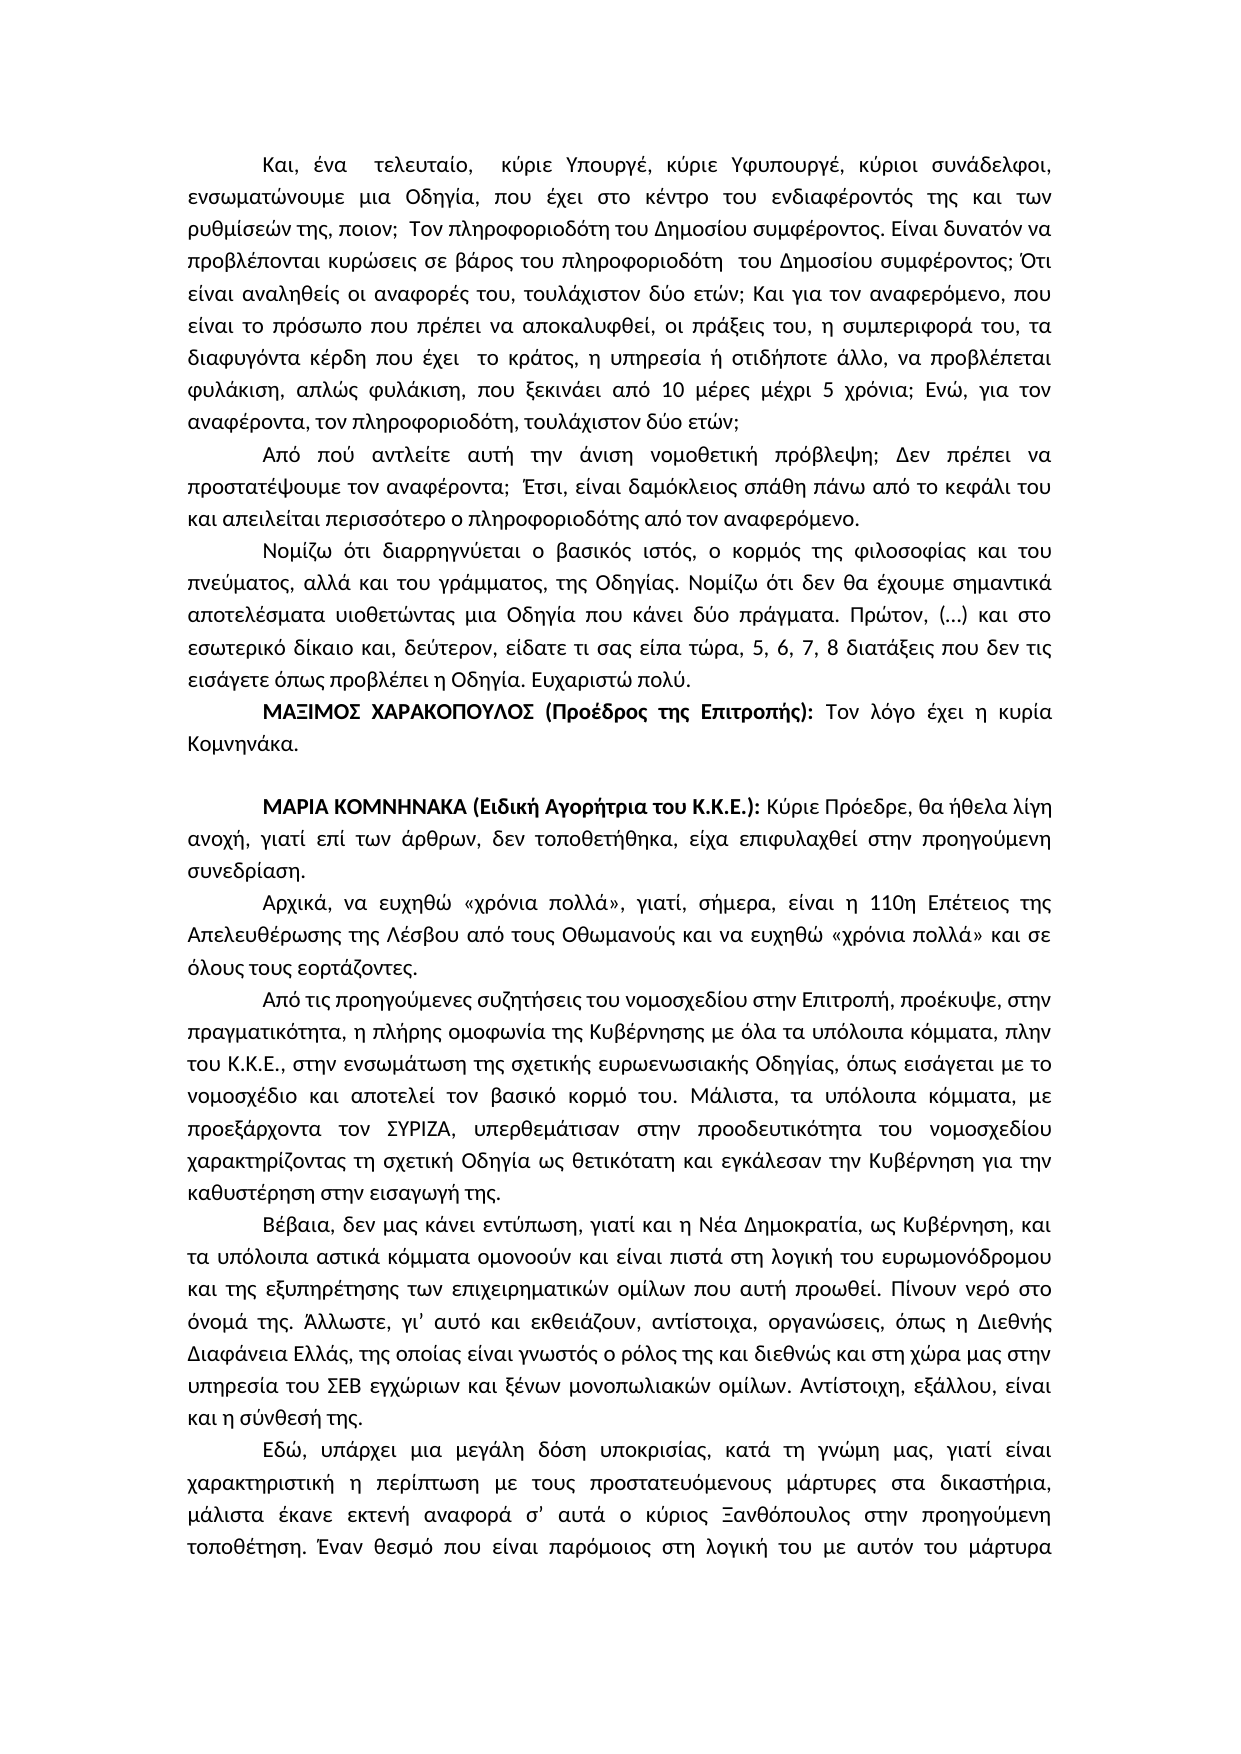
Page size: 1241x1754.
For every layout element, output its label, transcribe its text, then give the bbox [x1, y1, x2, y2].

text ΜΑΡΙΑ ΚΟΜΝΗΝΑΚΑ (Ειδική Αγορήτρια του Κ.Κ.Ε.): Κύριε Πρόεδρε, θα ήθελα λίγη ανοχή, γιατί επί των άρθρων, δεν τοποθετήθηκα, είχα επιφυλαχθεί στην προηγούμενη συνεδρίαση. [187, 792, 1053, 884]
text Νομίζω ότι διαρρηγνύεται ο βασικός ιστός, ο κορμός της φιλοσοφίας και του πνεύματος, αλλά και του γράμματος, της Οδηγίας. Νομίζω ότι δεν θα έχουμε σημαντικά αποτελέσματα υιοθετώντας μια Οδηγία που κάνει δύο πράγματα. Πρώτον, (…) και στο εσωτερικό δίκαιο και, δεύτερον, είδατε τι σας είπα τώρα, 5, 6, 7, 8 διατάξεις που δεν τις εισάγετε όπως προβλέπει η Οδηγία. Ευχαριστώ πολύ. [187, 536, 1053, 693]
text Βέβαια, δεν μας κάνει εντύπωση, γιατί και η Νέα Δημοκρατία, ως Κυβέρνηση, και τα υπόλοιπα αστικά κόμματα ομονοούν και είναι πιστά στη λογική του ευρωμονόδρομου και της εξυπηρέτησης των επιχειρηματικών ομίλων που αυτή προωθεί. Πίνουν νερό στο όνομά της. Άλλωστε, γι’ αυτό και εκθειάζουν, αντίστοιχα, οργανώσεις, όπως η Διεθνής Διαφάνεια Ελλάς, της οποίας είναι γνωστός ο ρόλος της και διεθνώς και στη χώρα μας στην υπηρεσία του ΣΕΒ εγχώριων και ξένων μονοπωλιακών ομίλων. Αντίστοιχη, εξάλλου, είναι και η σύνθεσή της. [187, 1210, 1053, 1431]
text Από τις προηγούμενες συζητήσεις του νομοσχεδίου στην Επιτροπή, προέκυψε, στην πραγματικότητα, η πλήρης ομοφωνία της Κυβέρνησης με όλα τα υπόλοιπα κόμματα, πλην του Κ.Κ.Ε., στην ενσωμάτωση της σχετικής ευρωενωσιακής Οδηγίας, όπως εισάγεται με το νομοσχέδιο και αποτελεί τον βασικό κορμό του. Μάλιστα, τα υπόλοιπα κόμματα, με προεξάρχοντα τον ΣΥΡΙΖΑ, υπερθεμάτισαν στην προοδευτικότητα του νομοσχεδίου χαρακτηρίζοντας τη σχετική Οδηγία ως θετικότατη και εγκάλεσαν την Κυβέρνηση για την καθυστέρηση στην εισαγωγή της. [187, 985, 1053, 1206]
text Από πού αντλείτε αυτή την άνιση νομοθετική πρόβλεψη; Δεν πρέπει να προστατέψουμε τον αναφέροντα; Έτσι, είναι δαμόκλειος σπάθη πάνω από το κεφάλι του και απειλείται περισσότερο ο πληροφοριοδότης από τον αναφερόμενο. [187, 440, 1053, 532]
text Και, ένα τελευταίο, κύριε Υπουργέ, κύριε Υφυπουργέ, κύριοι συνάδελφοι, ενσωματώνουμε μια Οδηγία, που έχει στο κέντρο του ενδιαφέροντός της και των ρυθμίσεών της, ποιον; Τον πληροφοριοδότη του Δημοσίου συμφέροντος. Είναι δυνατόν να προβλέπονται κυρώσεις σε βάρος του πληροφοριοδότη του Δημοσίου συμφέροντος; Ότι είναι αναληθείς οι αναφορές του, τουλάχιστον δύο ετών; Και για τον αναφερόμενο, που είναι το πρόσωπο που πρέπει να αποκαλυφθεί, οι πράξεις του, η συμπεριφορά του, τα διαφυγόντα κέρδη που έχει το κράτος, η υπηρεσία ή οτιδήποτε άλλο, να προβλέπεται φυλάκιση, απλώς φυλάκιση, που ξεκινάει από 10 μέρες μέχρι 5 χρόνια; Ενώ, για τον αναφέροντα, τον πληροφοριοδότη, τουλάχιστον δύο ετών; [187, 150, 1053, 436]
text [187, 1436, 1053, 1560]
text Αρχικά, να ευχηθώ «χρόνια πολλά», γιατί, σήμερα, είναι η 110η Επέτειος της Απελευθέρωσης της Λέσβου από τους Οθωμανούς και να ευχηθώ «χρόνια πολλά» και σε όλους τους εορτάζοντες. [187, 888, 1053, 981]
text ΜΑΞΙΜΟΣ ΧΑΡΑΚΟΠΟΥΛΟΣ (Προέδρος της Επιτροπής): Τον λόγο έχει η κυρία Κομνηνάκα. [187, 697, 1053, 757]
